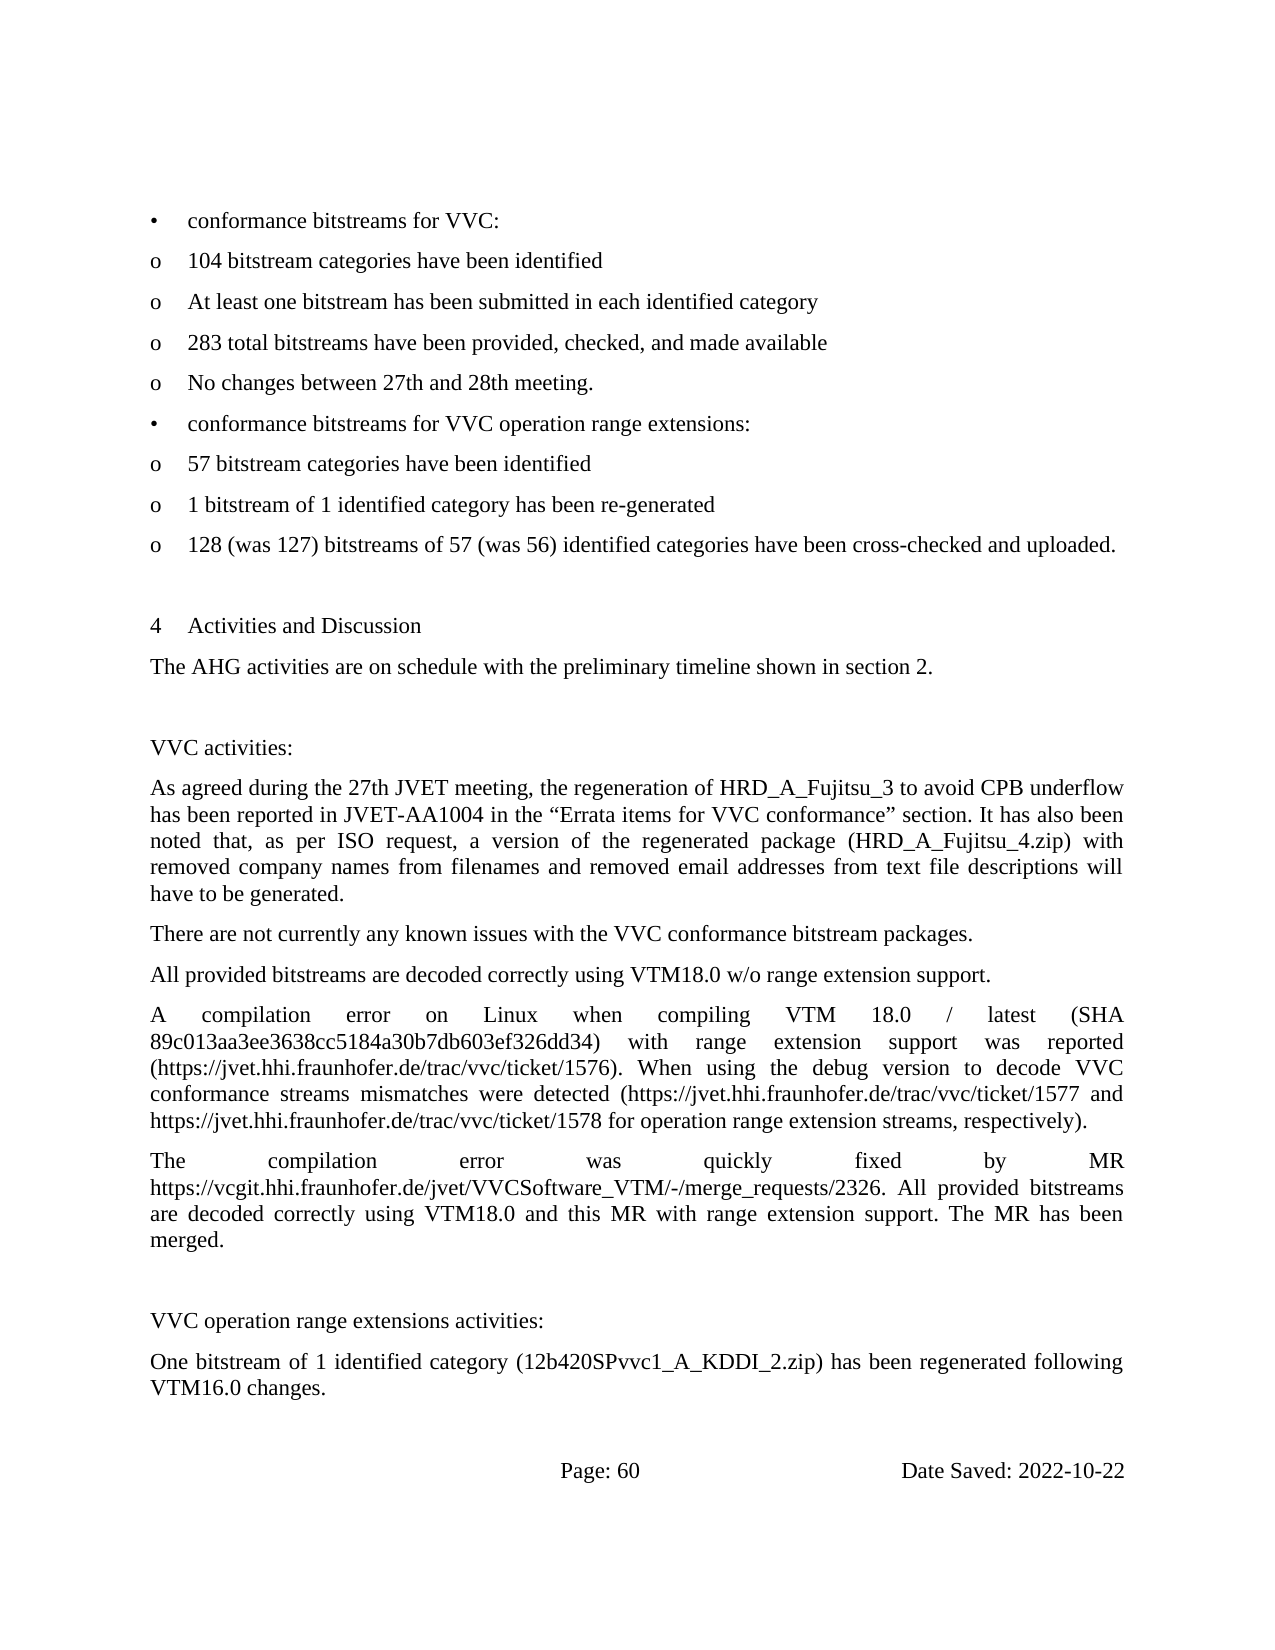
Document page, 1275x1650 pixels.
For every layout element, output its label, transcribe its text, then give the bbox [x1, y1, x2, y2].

text VVC operation range extensions activities: [150, 1307, 1125, 1334]
text As agreed during the 27th JVET meeting, the regeneration of HRD_A_Fujitsu_3 to avoid CPB underflow has been reported in JVET-AA1004 in the “Errata items for VVC conformance” section. It has also been noted that, as per ISO request, a version of the regenerated package (HRD_A_Fujitsu_4.zip) with removed company names from filenames and removed email addresses from text file descriptions will have to be generated. [150, 774, 1125, 906]
text • conformance bitstreams for VVC operation range extensions: [150, 410, 1125, 436]
text The AHG activities are on schedule with the preliminary timeline shown in section 2. [150, 653, 1125, 679]
text All provided bitstreams are decoded correctly using VTM18.0 w/o range extension support. [150, 961, 1125, 987]
text One bitstream of 1 identified category (12b420SPvvc1_A_KDDI_2.zip) has been regenerated following VTM16.0 changes. [150, 1348, 1125, 1401]
text VVC activities: [150, 734, 1125, 760]
text o At least one bitstream has been submitted in each identified category [150, 288, 1125, 314]
text o No changes between 27th and 28th meeting. [150, 369, 1125, 396]
text o 104 bitstream categories have been identified [150, 248, 1125, 274]
text o 128 (was 127) bitstreams of 57 (was 56) identified categories have been cross-checked and uploaded. [150, 531, 1125, 558]
text There are not currently any known issues with the VVC conformance bitstream packages. [150, 920, 1125, 947]
text o 57 bitstream categories have been identified [150, 450, 1125, 477]
text A compilation error on Linux when compiling VTM 18.0 / latest (SHA 89c013aa3ee3638cc5184a30b7db603ef326dd34) with range extension support was reported (https://jvet.hhi.fraunhofer.de/trac/vvc/ticket/1576). When using the debug version to decode VVC conformance streams mismatches were detected (https://jvet.hhi.fraunhofer.de/trac/vvc/ticket/1577 and https://jvet.hhi.fraunhofer.de/trac/vvc/ticket/1578 for operation range extension streams, respectively). [150, 1001, 1125, 1133]
text 4 Activities and Discussion [150, 612, 1125, 639]
text o 283 total bitstreams have been provided, checked, and made available [150, 329, 1125, 355]
text The compilation error was quickly fixed by MR https://vcgit.hhi.fraunhofer.de/jvet/VVCSoftware_VTM/-/merge_requests/2326. All provided bitstreams are decoded correctly using VTM18.0 and this MR with range extension support. The MR has been merged. [150, 1147, 1125, 1253]
text o 1 bitstream of 1 identified category has been re-generated [150, 491, 1125, 517]
text • conformance bitstreams for VVC: [150, 207, 1125, 233]
